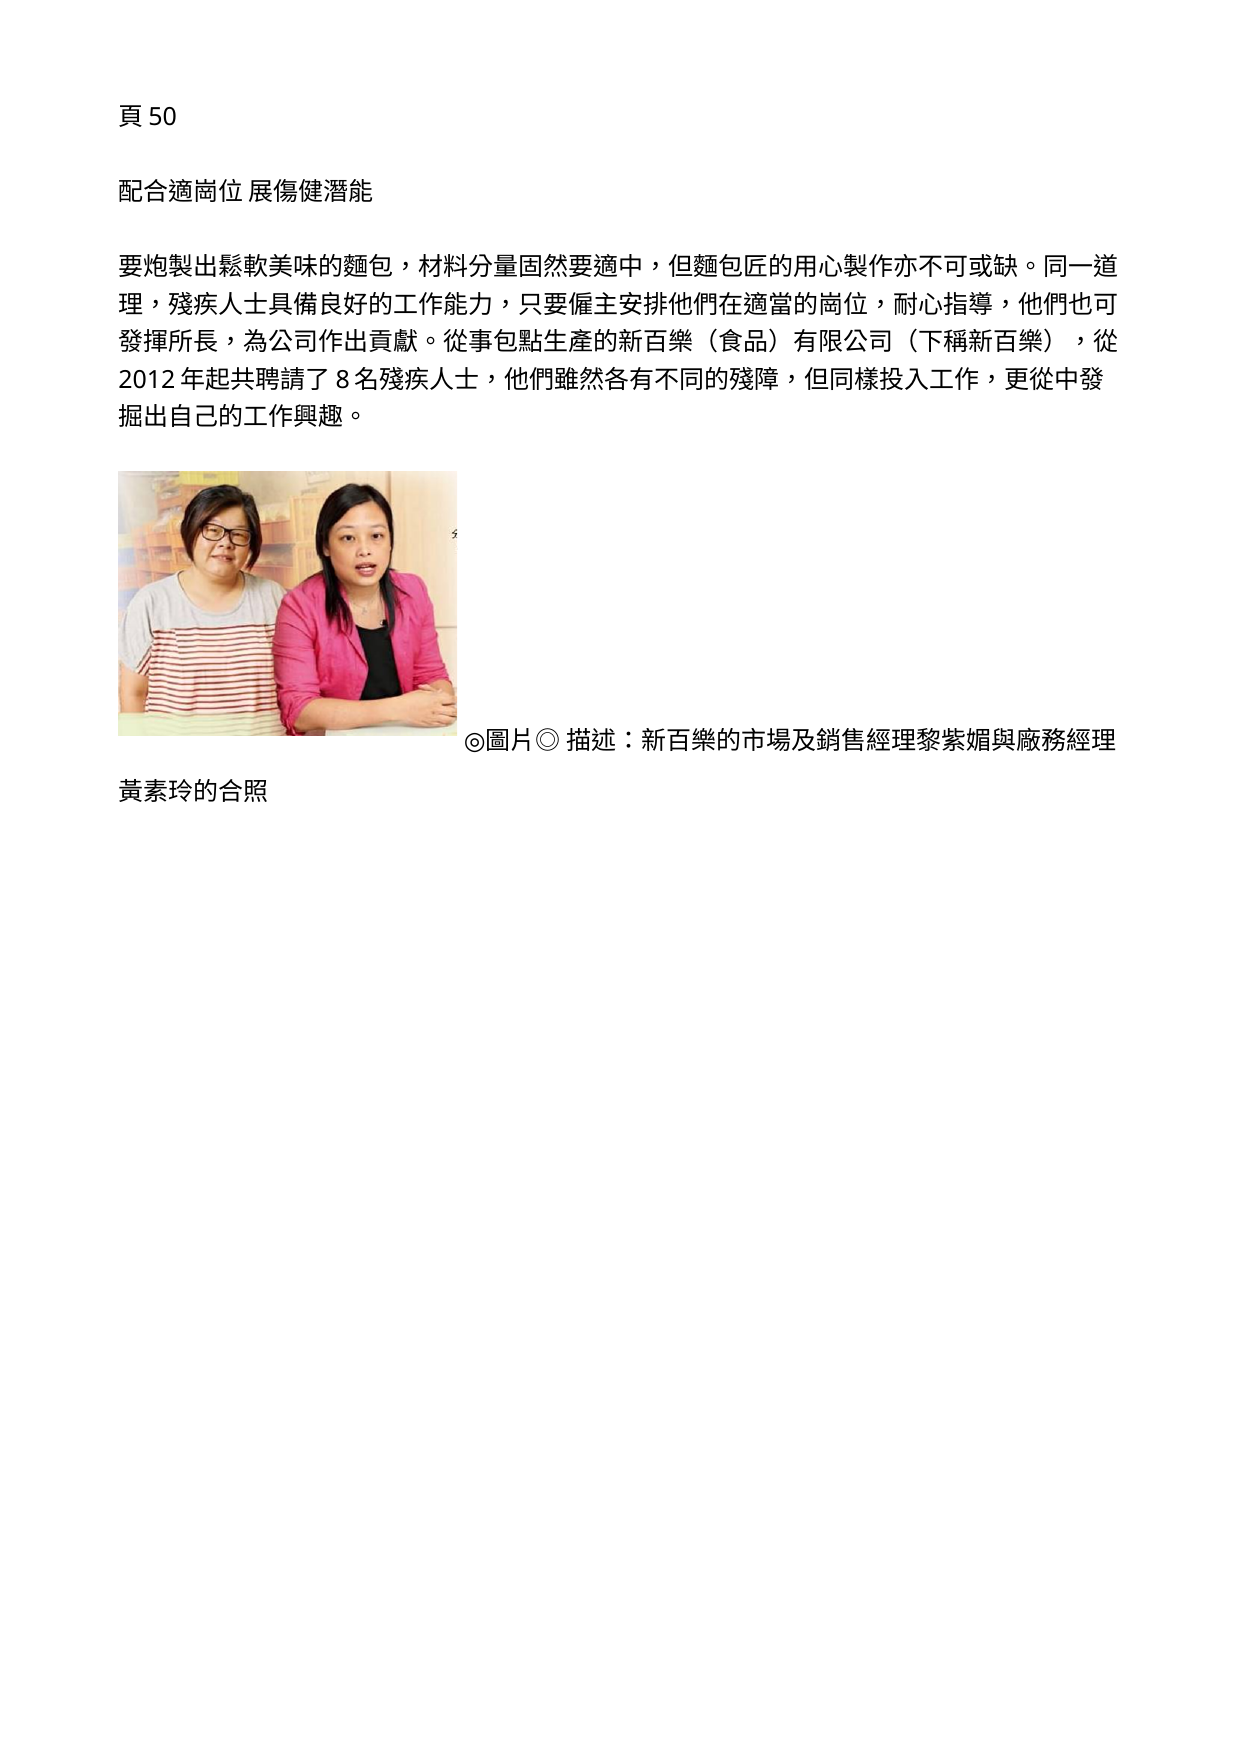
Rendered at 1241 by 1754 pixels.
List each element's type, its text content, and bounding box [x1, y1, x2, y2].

text 頁50 [118, 96, 1122, 134]
picture [118, 471, 458, 736]
text 要炮製出鬆軟美味的麵包，材料分量固然要適中，但麵包匠的用心製作亦不可或缺。同一道理，殘疾人士具備良好的工作能力，只要僱主安排他們在適當的崗位，耐心指導，他們也可發揮所長，為公司作出貢獻。從事包點生產的新百樂（食品）有限公司（下稱新百樂），從2012年起共聘請了8名殘疾人士，他們雖然各有不同的殘障，但同樣投入工作，更從中發掘出自己的工作興趣。 [118, 246, 1122, 434]
text 配合適崗位 展傷健潛能 [118, 171, 1122, 209]
